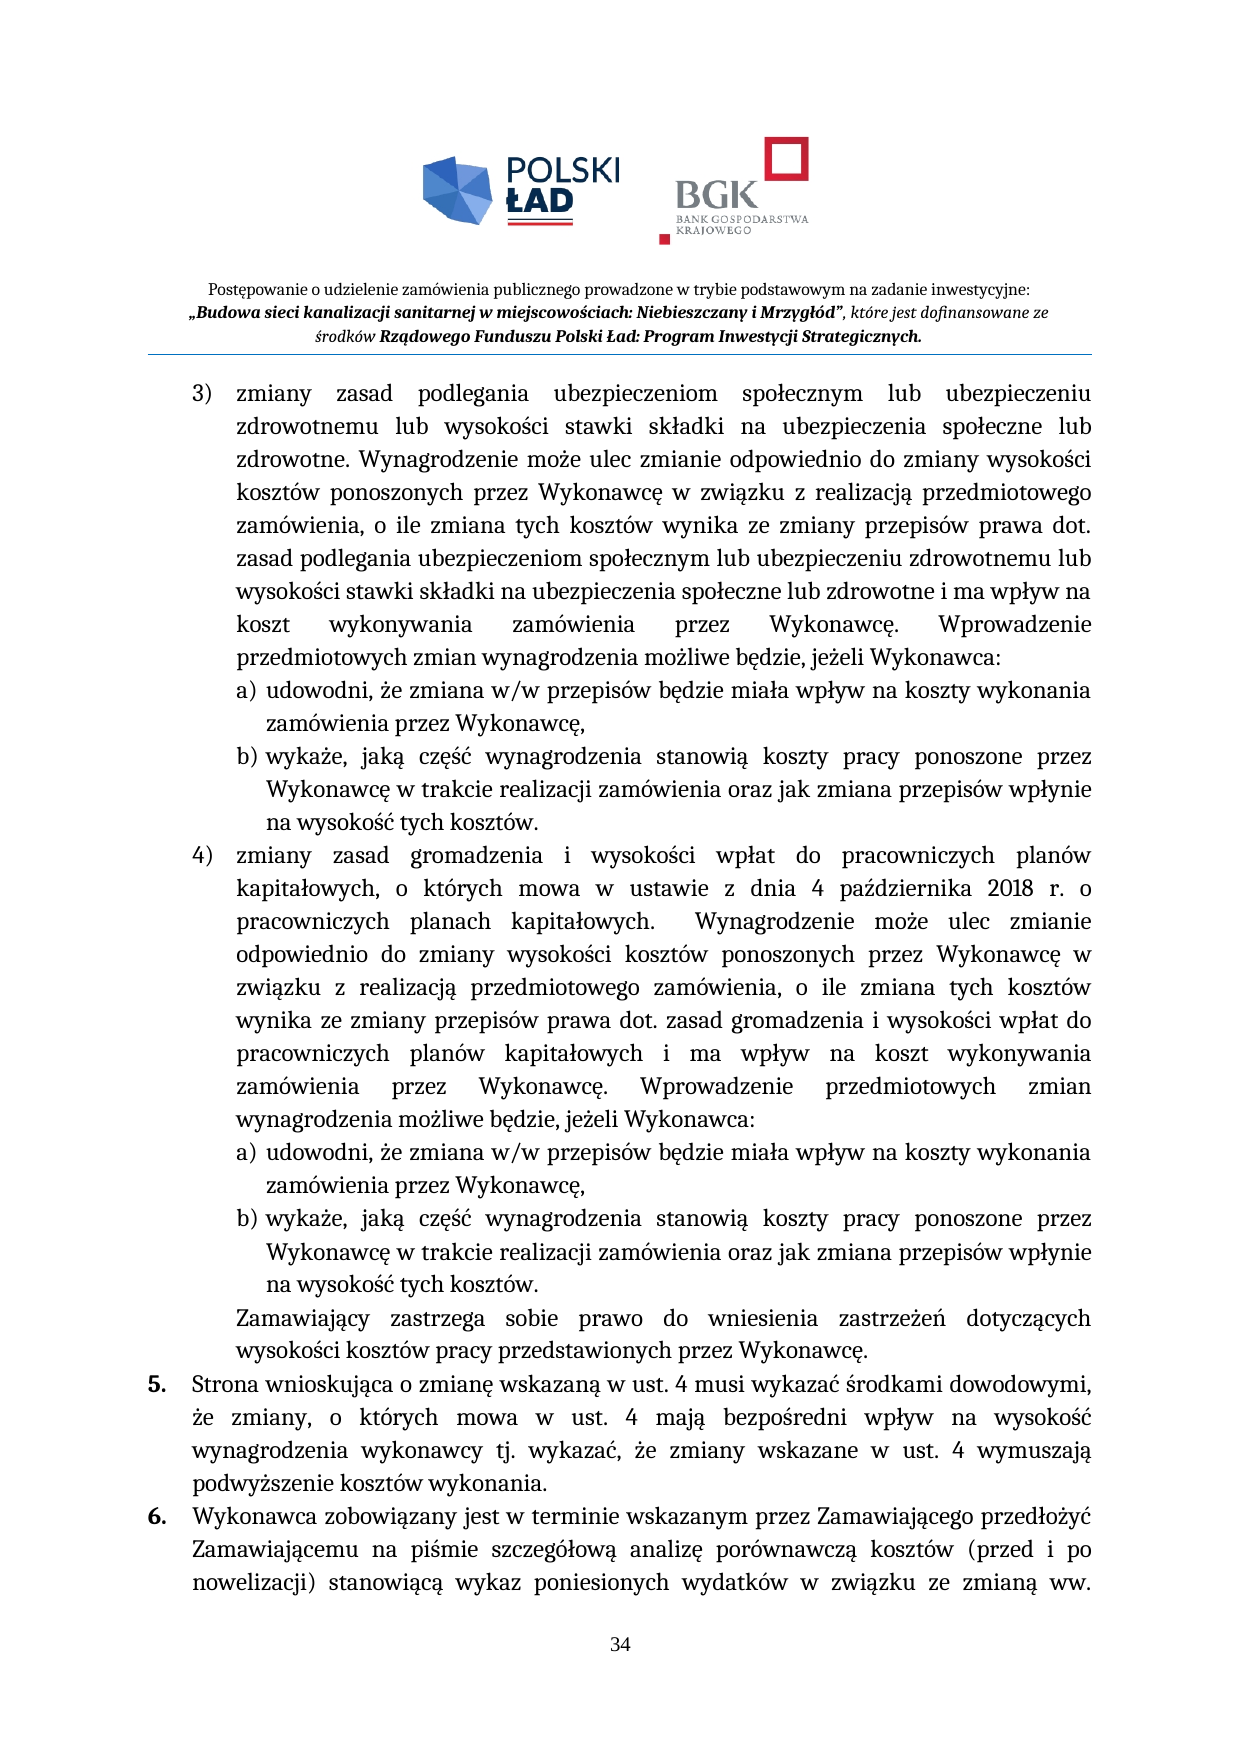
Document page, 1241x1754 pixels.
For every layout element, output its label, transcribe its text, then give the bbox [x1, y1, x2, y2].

picture [411, 124, 829, 255]
list Strona wnioskująca o zmianę wskazaną w ust. 4 musi wykazać środkami dowodowymi, że zmiany, o których mowa w ust. 4 mają bezpośredni wpływ na wysokość wynagrodzenia wykonawcy tj. wykazać, że zmiany wskazane w ust. 4 wymuszają podwyższenie kosztów wykonania. [148, 1369, 1093, 1497]
list wykaże, jaką część wynagrodzenia stanowią koszty pracy ponoszone przez Wykonawcę w trakcie realizacji zamówienia oraz jak zmiana przepisów wpłynie na wysokość tych kosztów. [236, 742, 1093, 837]
text Zamawiający zastrzega sobie prawo do wniesienia zastrzeżeń dotyczących wysokości kosztów pracy przedstawionych przez Wykonawcę. [236, 1303, 1093, 1365]
list udowodni, że zmiana w/w przepisów będzie miała wpływ na koszty wykonania zamówienia przez Wykonawcę, [236, 1138, 1093, 1200]
list zmiany zasad gromadzenia i wysokości wpłat do pracowniczych planów kapitałowych, o których mowa w ustawie z dnia 4 października 2018 r. o pracowniczych planach kapitałowych. Wynagrodzenie może ulec zmianie odpowiednio do zmiany wysokości kosztów ponoszonych przez Wykonawcę w związku z realizacją przedmiotowego zamówienia, o ile zmiana tych kosztów wynika ze zmiany przepisów prawa dot. zasad gromadzenia i wysokości wpłat do pracowniczych planów kapitałowych i ma wpływ na koszt wykonywania zamówienia przez Wykonawcę. Wprowadzenie przedmiotowych zmian wynagrodzenia możliwe będzie, jeżeli Wykonawca: [192, 841, 1093, 1134]
list udowodni, że zmiana w/w przepisów będzie miała wpływ na koszty wykonania zamówienia przez Wykonawcę, [236, 676, 1093, 738]
list zmiany zasad podlegania ubezpieczeniom społecznym lub ubezpieczeniu zdrowotnemu lub wysokości stawki składki na ubezpieczenia społeczne lub zdrowotne. Wynagrodzenie może ulec zmianie odpowiednio do zmiany wysokości kosztów ponoszonych przez Wykonawcę w związku z realizacją przedmiotowego zamówienia, o ile zmiana tych kosztów wynika ze zmiany przepisów prawa dot. zasad podlegania ubezpieczeniom społecznym lub ubezpieczeniu zdrowotnemu lub wysokości stawki składki na ubezpieczenia społeczne lub zdrowotne i ma wpływ na koszt wykonywania zamówienia przez Wykonawcę. Wprowadzenie przedmiotowych zmian wynagrodzenia możliwe będzie, jeżeli Wykonawca: [192, 379, 1093, 672]
list wykaże, jaką część wynagrodzenia stanowią koszty pracy ponoszone przez Wykonawcę w trakcie realizacji zamówienia oraz jak zmiana przepisów wpłynie na wysokość tych kosztów. [236, 1204, 1093, 1299]
